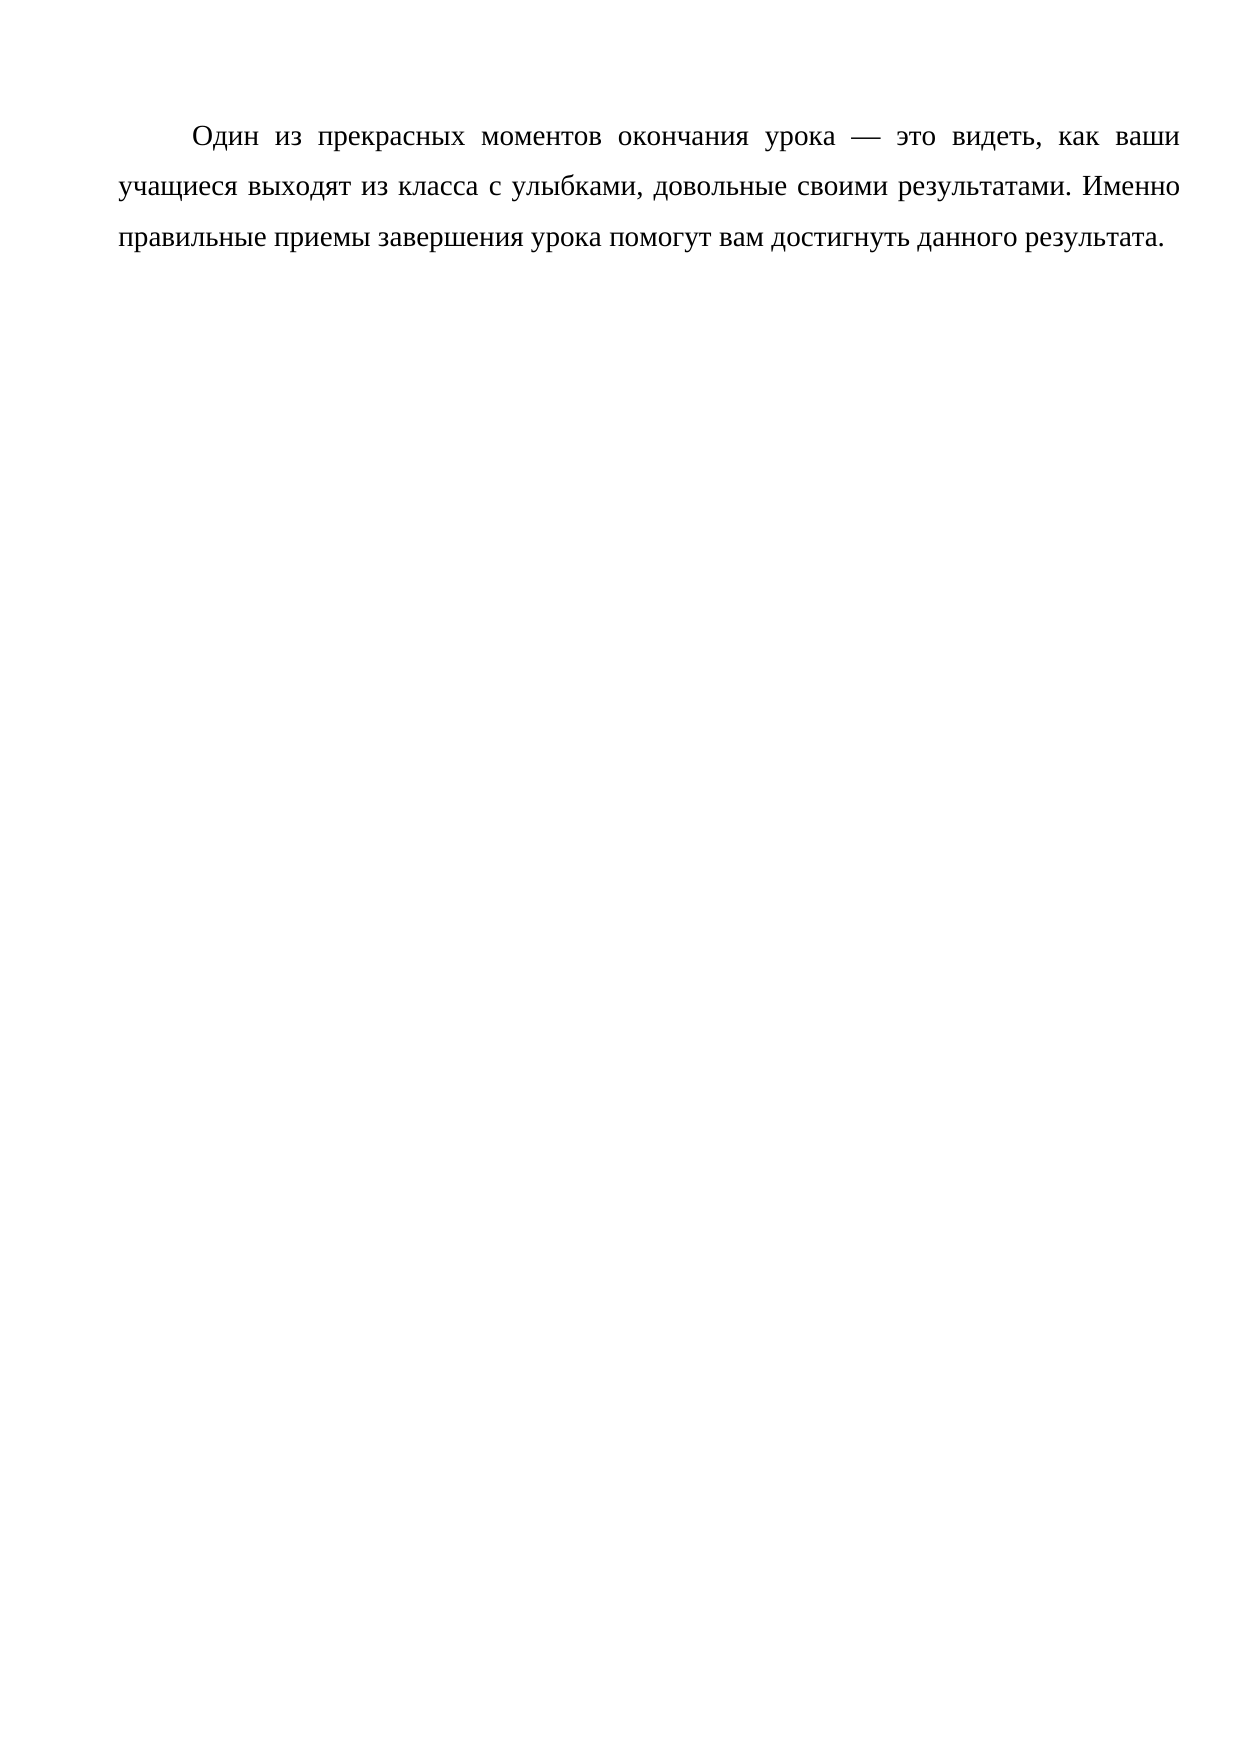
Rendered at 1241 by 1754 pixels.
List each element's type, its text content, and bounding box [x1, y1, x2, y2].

text Один из прекрасных моментов окончания урока — это видеть, как ваши учащиеся выходят из класса с улыбками, довольные своими результатами. Именно правильные приемы завершения урока помогут вам достигнуть данного результата. [118, 118, 1181, 252]
